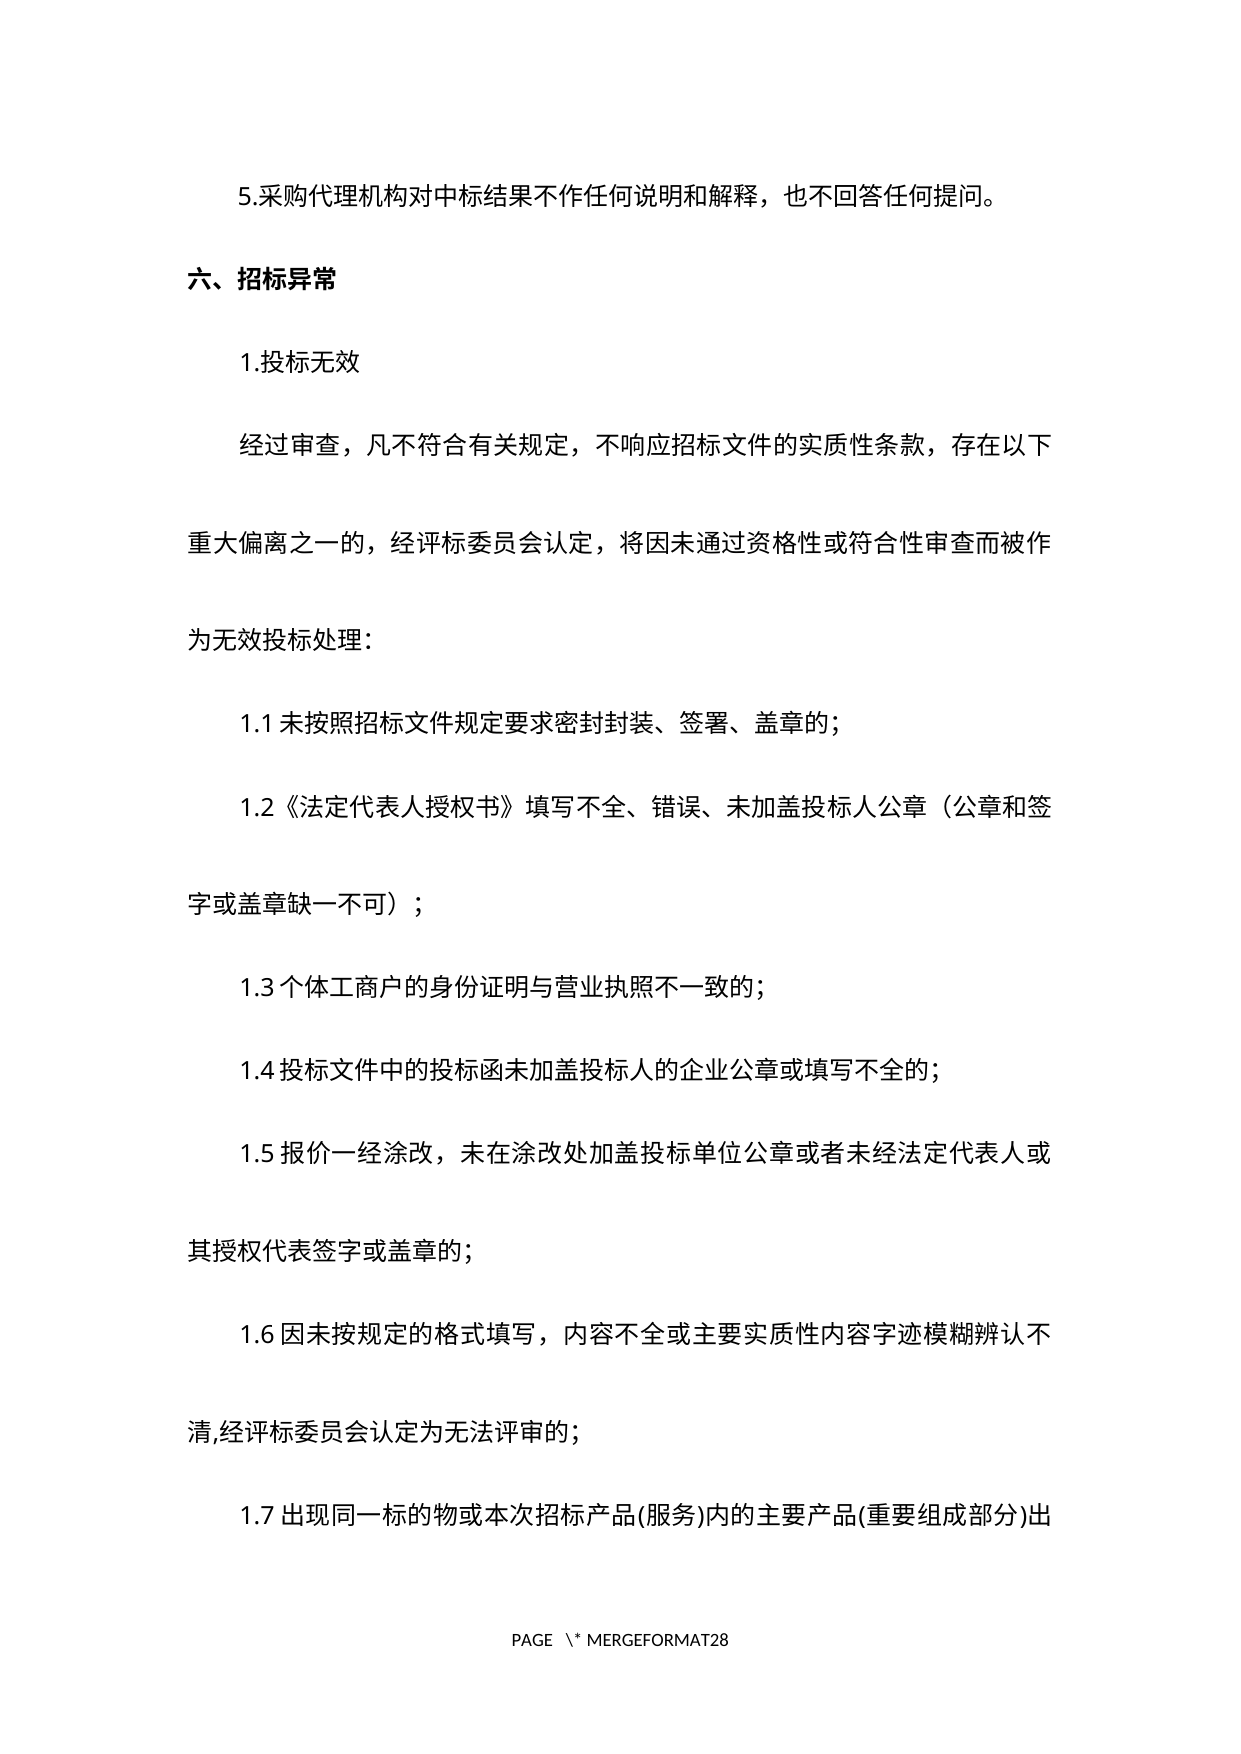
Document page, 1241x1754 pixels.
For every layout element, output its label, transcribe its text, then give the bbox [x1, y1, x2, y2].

text 1.2《法定代表人授权书》填写不全、错误、未加盖投标人公章（公章和签字或盖章缺一不可）； [187, 773, 1053, 935]
text 六、招标异常 [187, 245, 1053, 310]
text 5.采购代理机构对中标结果不作任何说明和解释，也不回答任何提问。 [187, 162, 1053, 227]
text 1.1未按照招标文件规定要求密封封装、签署、盖章的； [187, 689, 1053, 754]
text 1.4投标文件中的投标函未加盖投标人的企业公章或填写不全的； [187, 1036, 1053, 1101]
text 1.3个体工商户的身份证明与营业执照不一致的； [187, 953, 1053, 1018]
text 1.投标无效 [187, 328, 1053, 393]
text 1.5报价一经涂改，未在涂改处加盖投标单位公章或者未经法定代表人或其授权代表签字或盖章的； [187, 1119, 1053, 1282]
text 1.6因未按规定的格式填写，内容不全或主要实质性内容字迹模糊辨认不清,经评标委员会认定为无法评审的； [187, 1300, 1053, 1463]
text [187, 1481, 1053, 1546]
text 经过审查，凡不符合有关规定，不响应招标文件的实质性条款，存在以下重大偏离之一的，经评标委员会认定，将因未通过资格性或符合性审查而被作为无效投标处理： [187, 411, 1053, 671]
